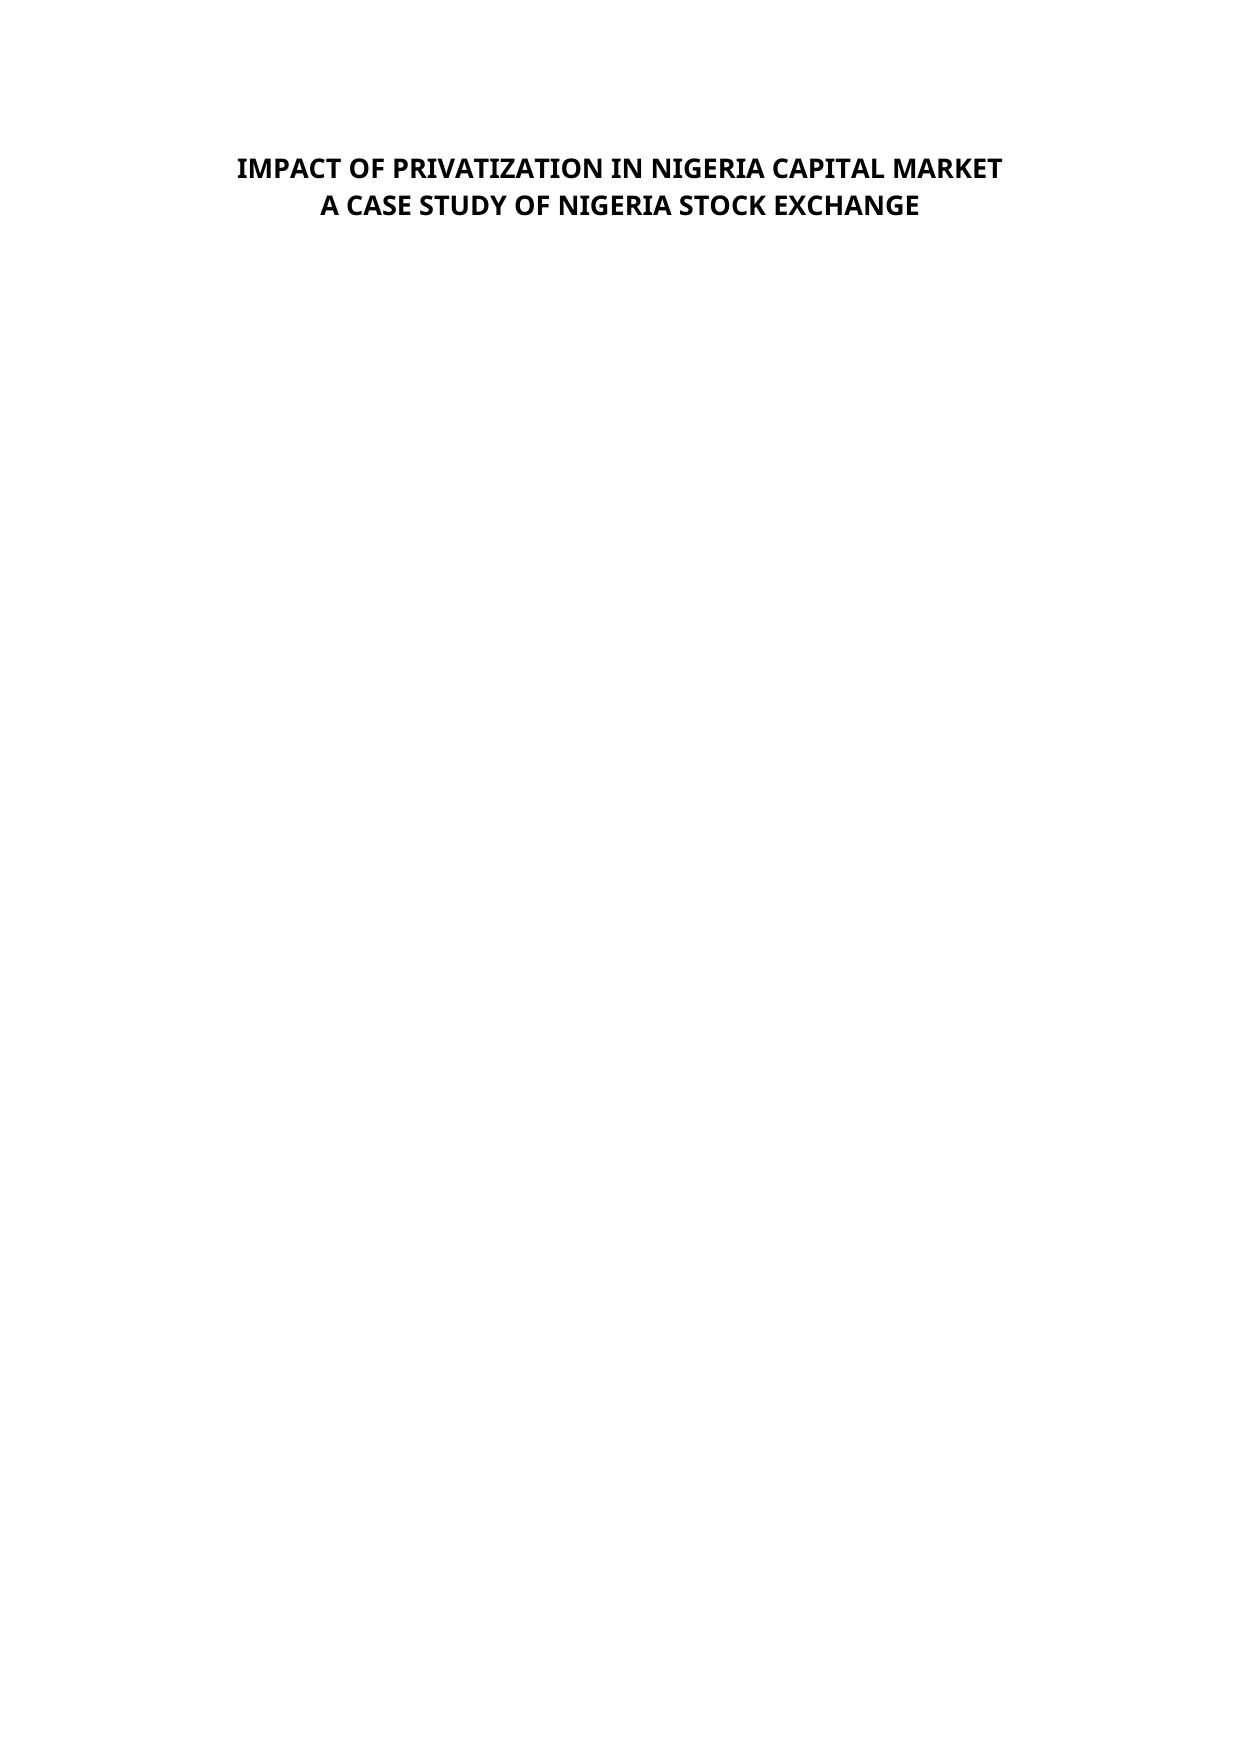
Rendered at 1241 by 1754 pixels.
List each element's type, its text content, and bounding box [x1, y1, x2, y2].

text A CASE STUDY OF NIGERIA STOCK EXCHANGE [187, 187, 1053, 224]
text IMPACT OF PRIVATIZATION IN NIGERIA CAPITAL MARKET [187, 150, 1053, 187]
